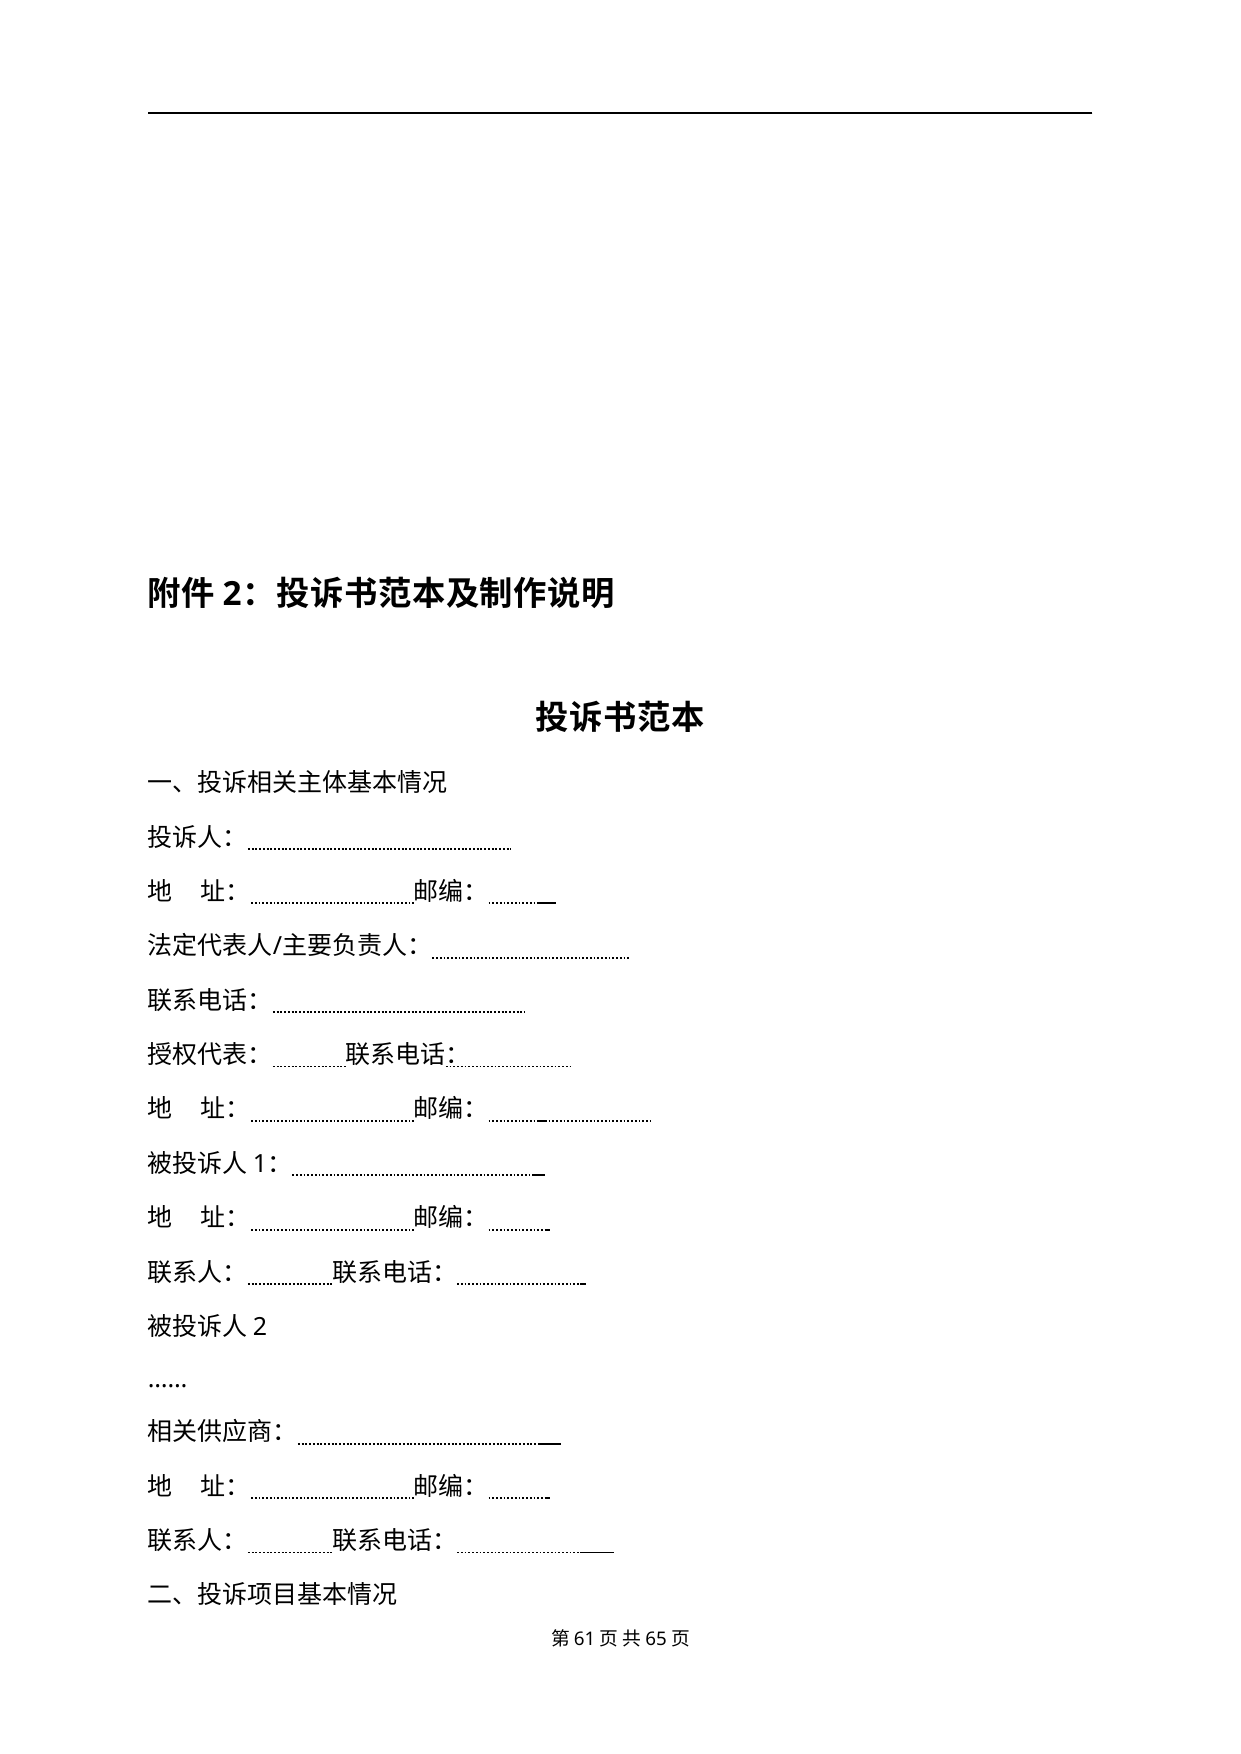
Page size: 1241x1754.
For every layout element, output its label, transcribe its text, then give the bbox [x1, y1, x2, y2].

text 联系电话： [148, 980, 1092, 1016]
text 授权代表： 联系电话： [148, 1034, 1092, 1071]
text 地 址： 邮编： [148, 1198, 1092, 1234]
text 相关供应商： [148, 1412, 1092, 1448]
text 地 址： 邮编： [148, 1089, 1092, 1125]
text 投诉书范本 [148, 690, 1092, 739]
text 附件2：投诉书范本及制作说明 [148, 567, 1092, 615]
text 被投诉人2 [148, 1306, 1092, 1343]
text 联系人： 联系电话： [148, 1521, 1092, 1557]
text 被投诉人1： [148, 1143, 1092, 1179]
text …… [148, 1361, 1092, 1395]
text 联系人： 联系电话： [148, 1252, 1092, 1288]
text 一、投诉相关主体基本情况 [148, 763, 1092, 799]
text 法定代表人/主要负责人： [148, 926, 1092, 962]
text 二、投诉项目基本情况 [148, 1575, 1092, 1611]
text 投诉人： [148, 817, 1092, 853]
text 地 址： 邮编： [148, 1466, 1092, 1502]
text 地 址： 邮编： [148, 871, 1092, 908]
